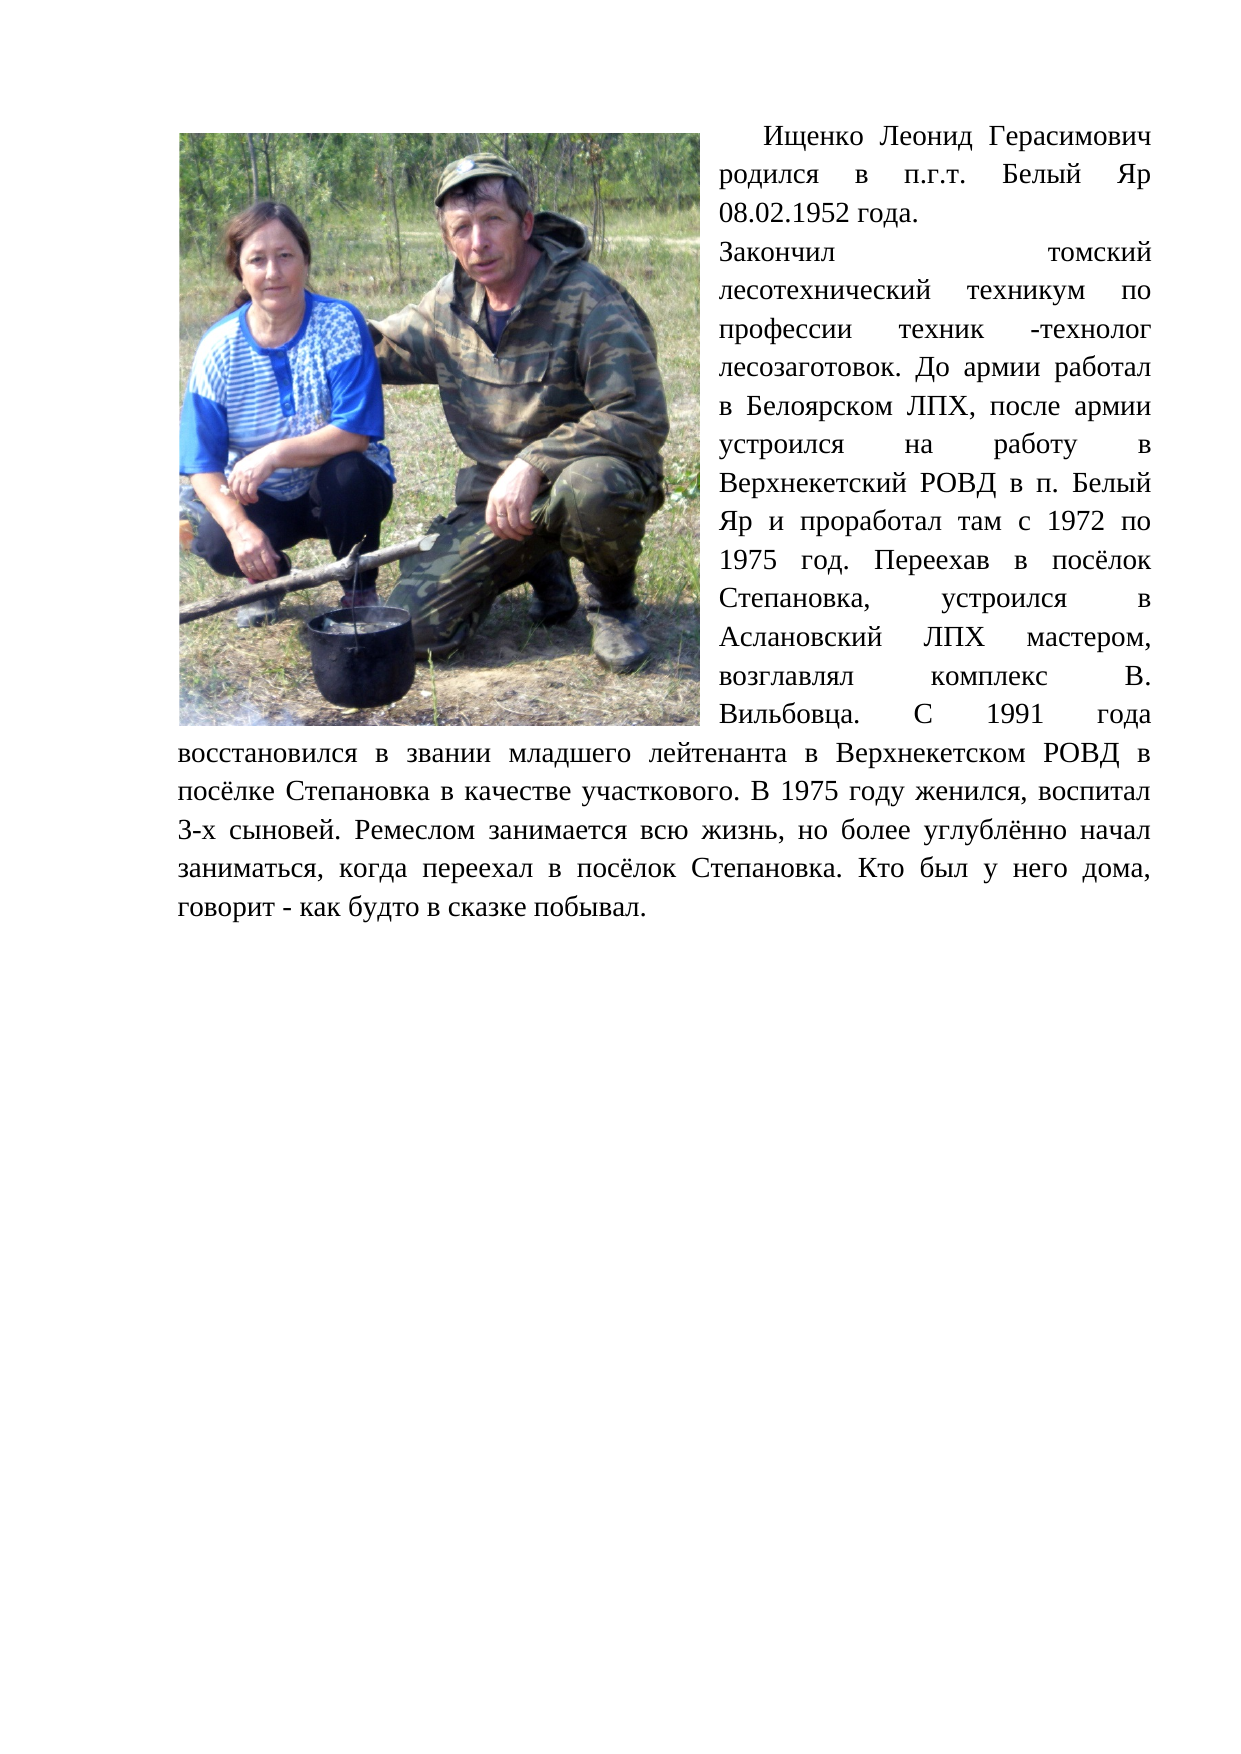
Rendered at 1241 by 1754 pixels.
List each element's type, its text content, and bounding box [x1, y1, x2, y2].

picture [177, 133, 699, 724]
text Ищенко Леонид Герасимович родился в п.г.т. Белый Яр 08.02.1952 года. [177, 118, 1152, 229]
